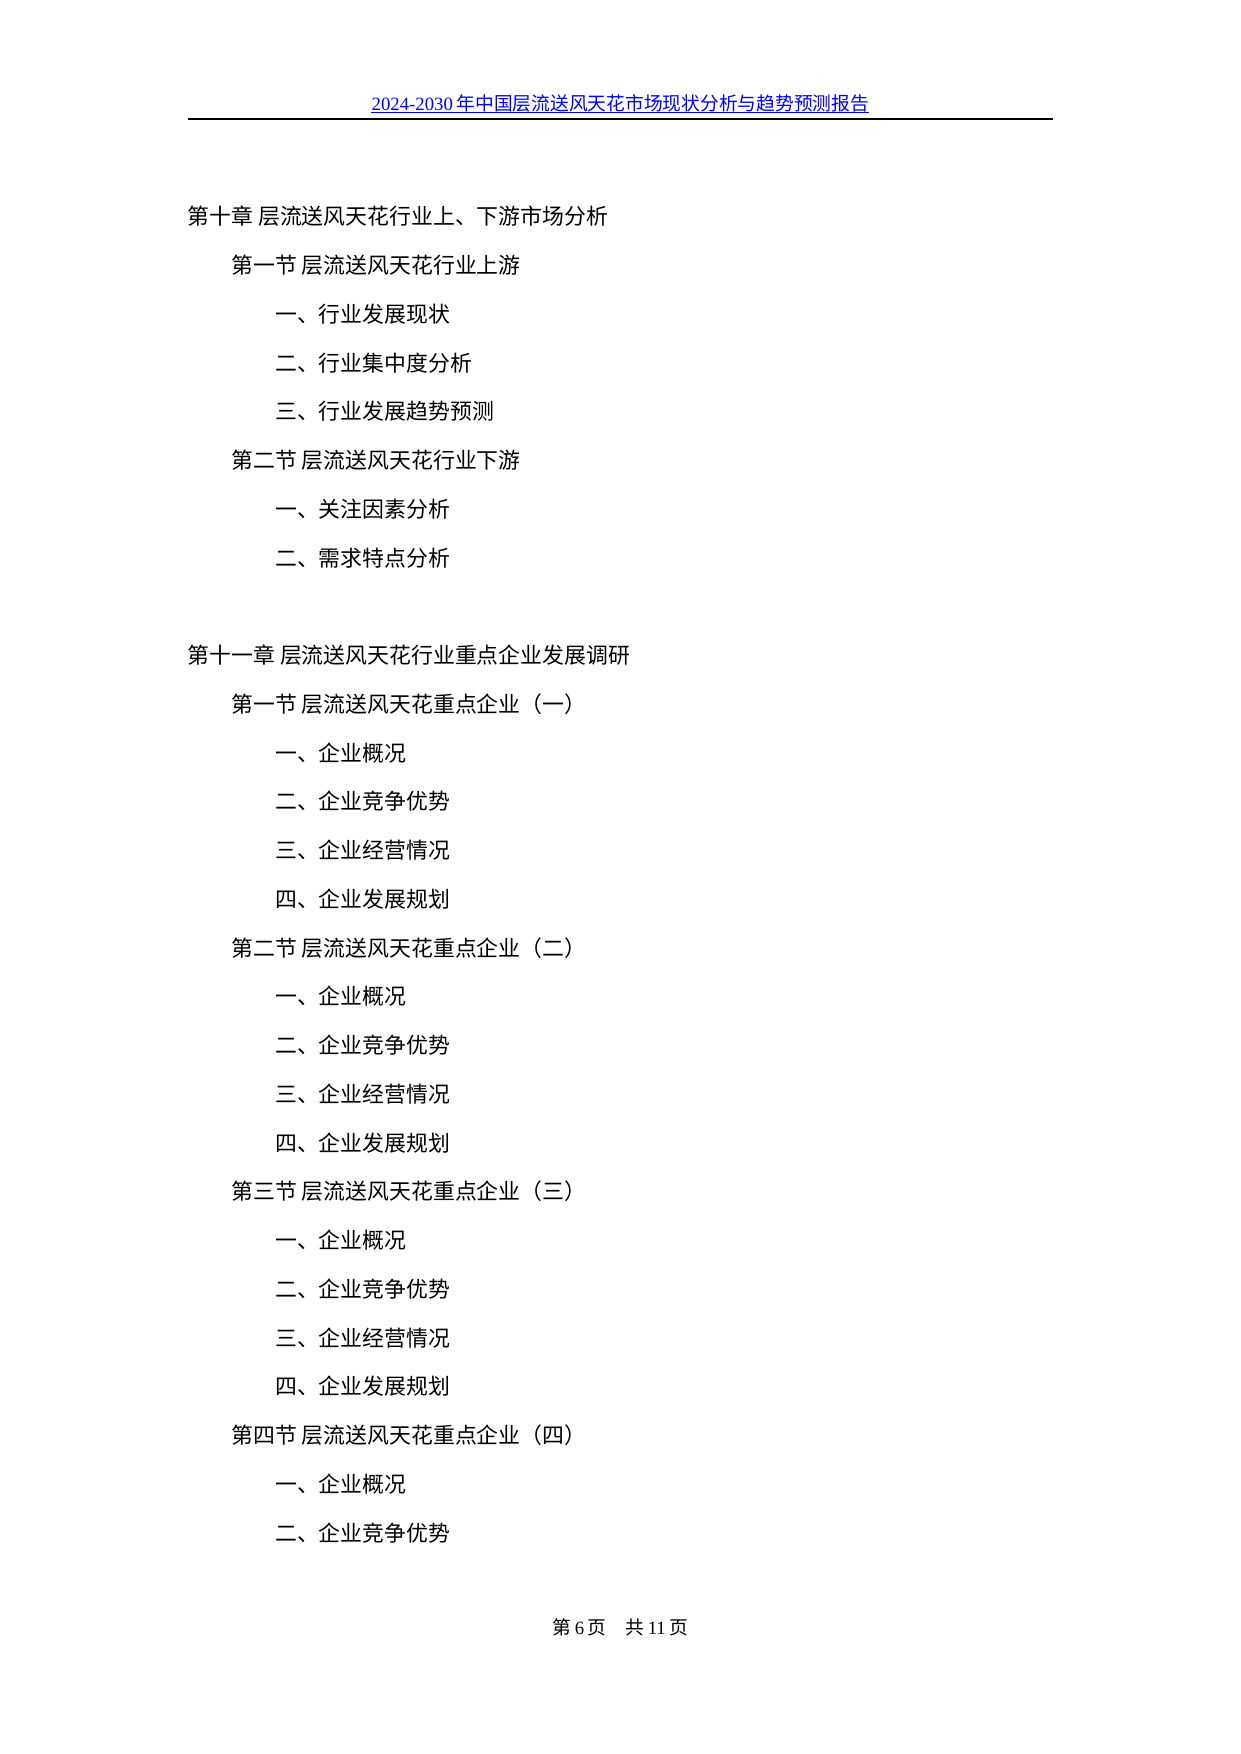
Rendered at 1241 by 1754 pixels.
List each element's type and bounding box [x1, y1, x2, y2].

text [187, 150, 1053, 1548]
